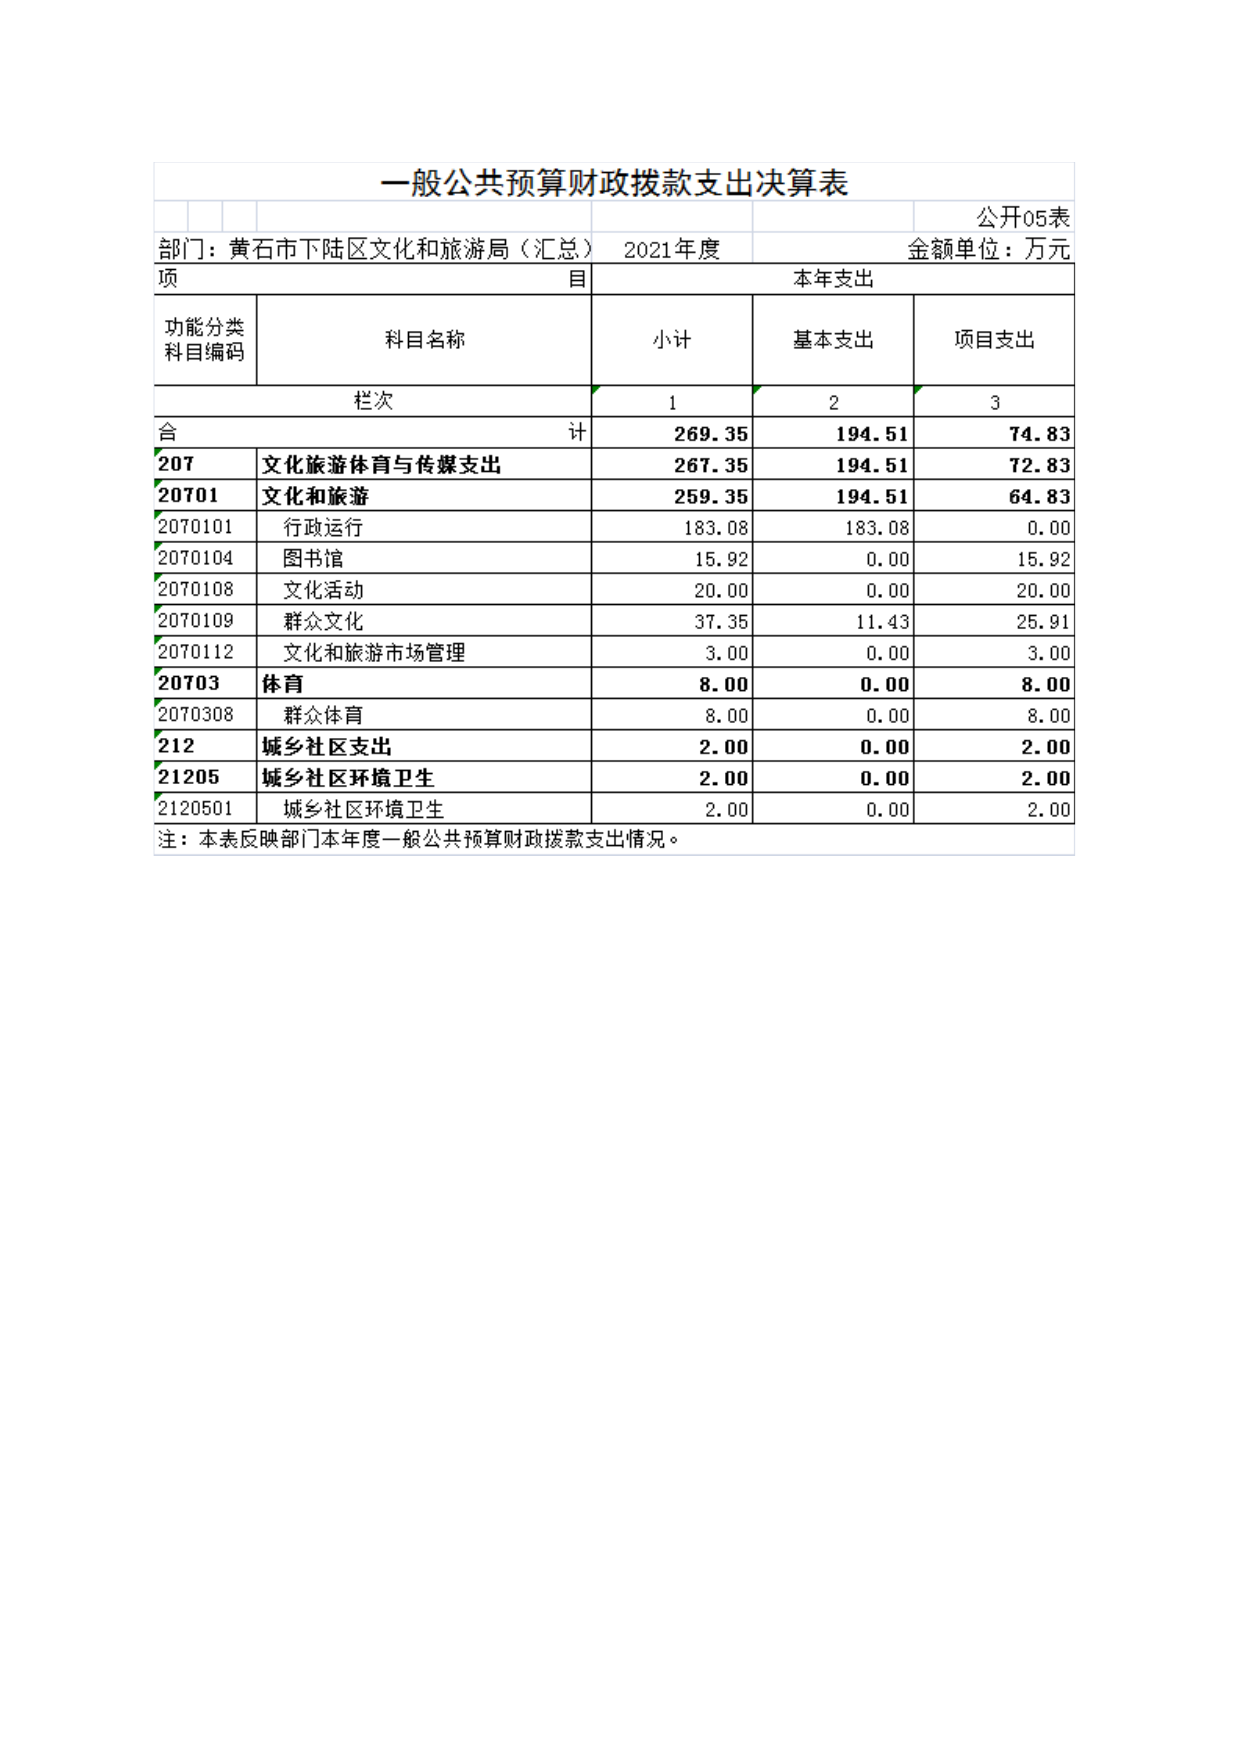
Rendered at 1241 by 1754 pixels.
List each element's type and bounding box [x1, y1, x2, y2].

picture [153, 162, 1076, 856]
list [153, 162, 1087, 877]
